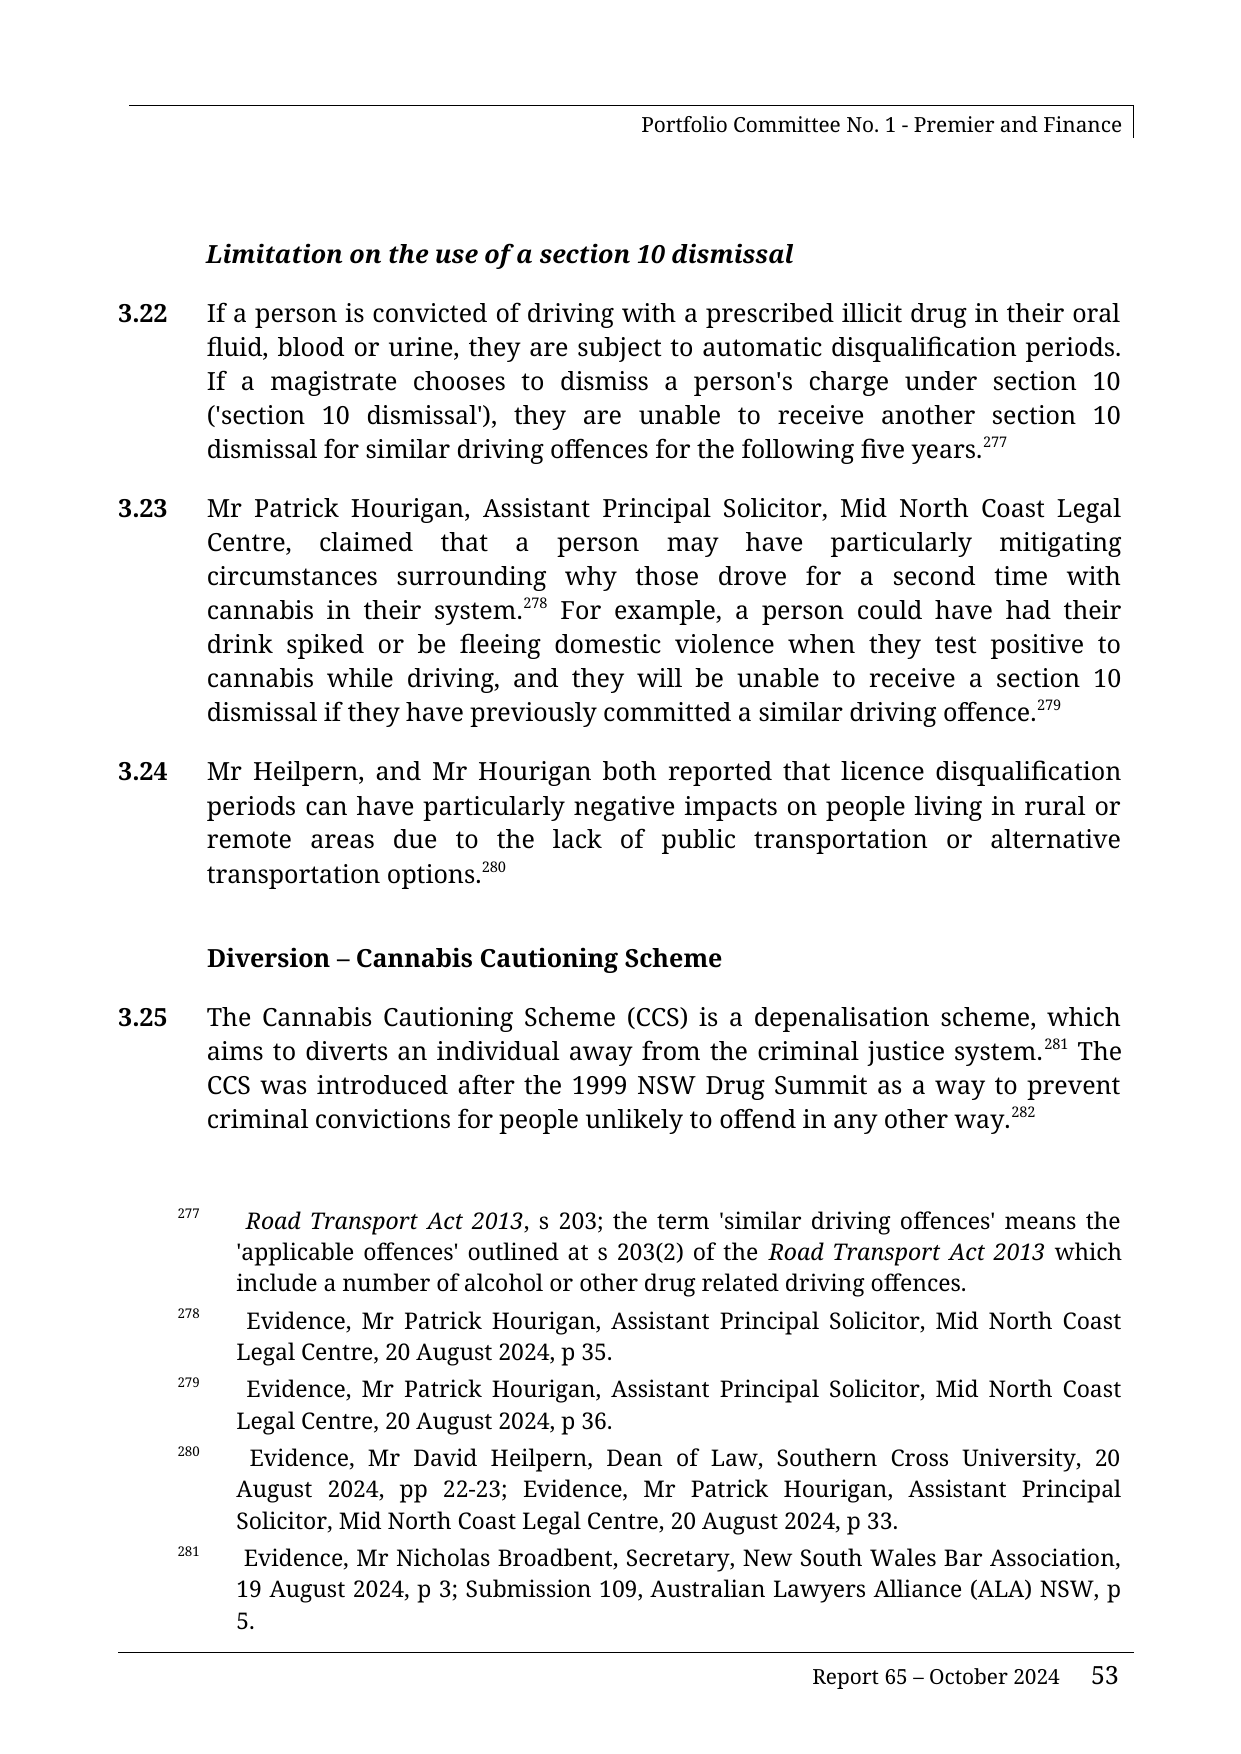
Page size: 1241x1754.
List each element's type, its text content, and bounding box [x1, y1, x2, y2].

list If a person is convicted of driving with a prescribed illicit drug in their oral fluid, blood or urine, they are subject to automatic disqualification periods. If a magistrate chooses to dismiss a person's charge under section 10 ('section 10 dismissal'), they are unable to receive another section 10 dismissal for similar driving offences for the following five years. [118, 295, 1122, 466]
subtitle Diversion – Cannabis Cautioning Scheme [207, 940, 1122, 974]
list Mr Patrick Hourigan, Assistant Principal Solicitor, Mid North Coast Legal Centre, claimed that a person may have particularly mitigating circumstances surrounding why those drove for a second time with cannabis in their system. For example, a person could have had their drink spiked or be fleeing domestic violence when they test positive to cannabis while driving, and they will be unable to receive a section 10 dismissal if they have previously committed a similar driving offence. [118, 491, 1122, 729]
list The Cannabis Cautioning Scheme (CCS) is a depenalisation scheme, which aims to diverts an individual away from the criminal justice system. The CCS was introduced after the 1999 NSW Drug Summit as a way to prevent criminal convictions for people unlikely to offend in any other way. [118, 999, 1122, 1136]
subtitle Limitation on the use of a section 10 dismissal [118, 236, 1122, 270]
list Mr Heilpern, and Mr Hourigan both reported that licence disqualification periods can have particularly negative impacts on people living in rural or remote areas due to the lack of public transportation or alternative transportation options. [118, 754, 1122, 890]
